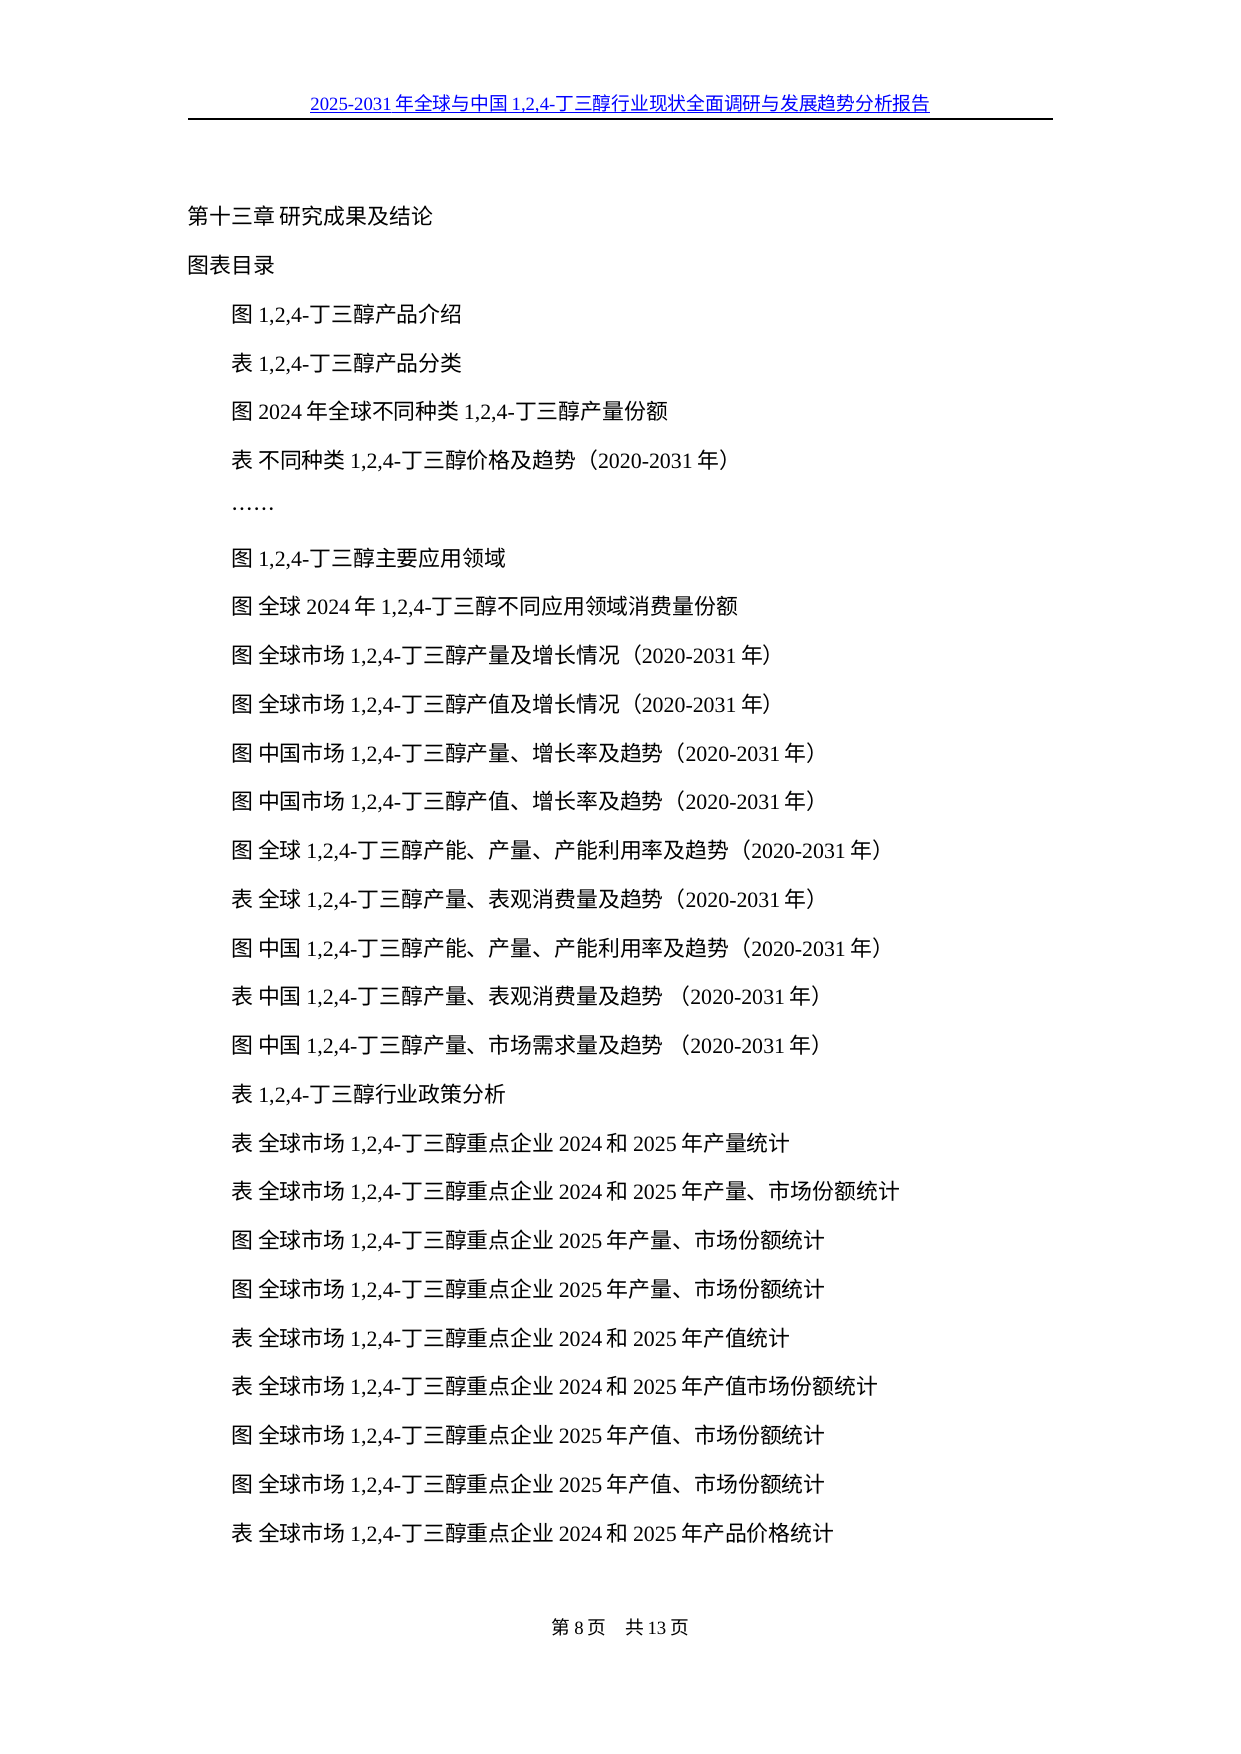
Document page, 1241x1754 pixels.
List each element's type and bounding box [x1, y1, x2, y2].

text [187, 150, 1053, 1548]
